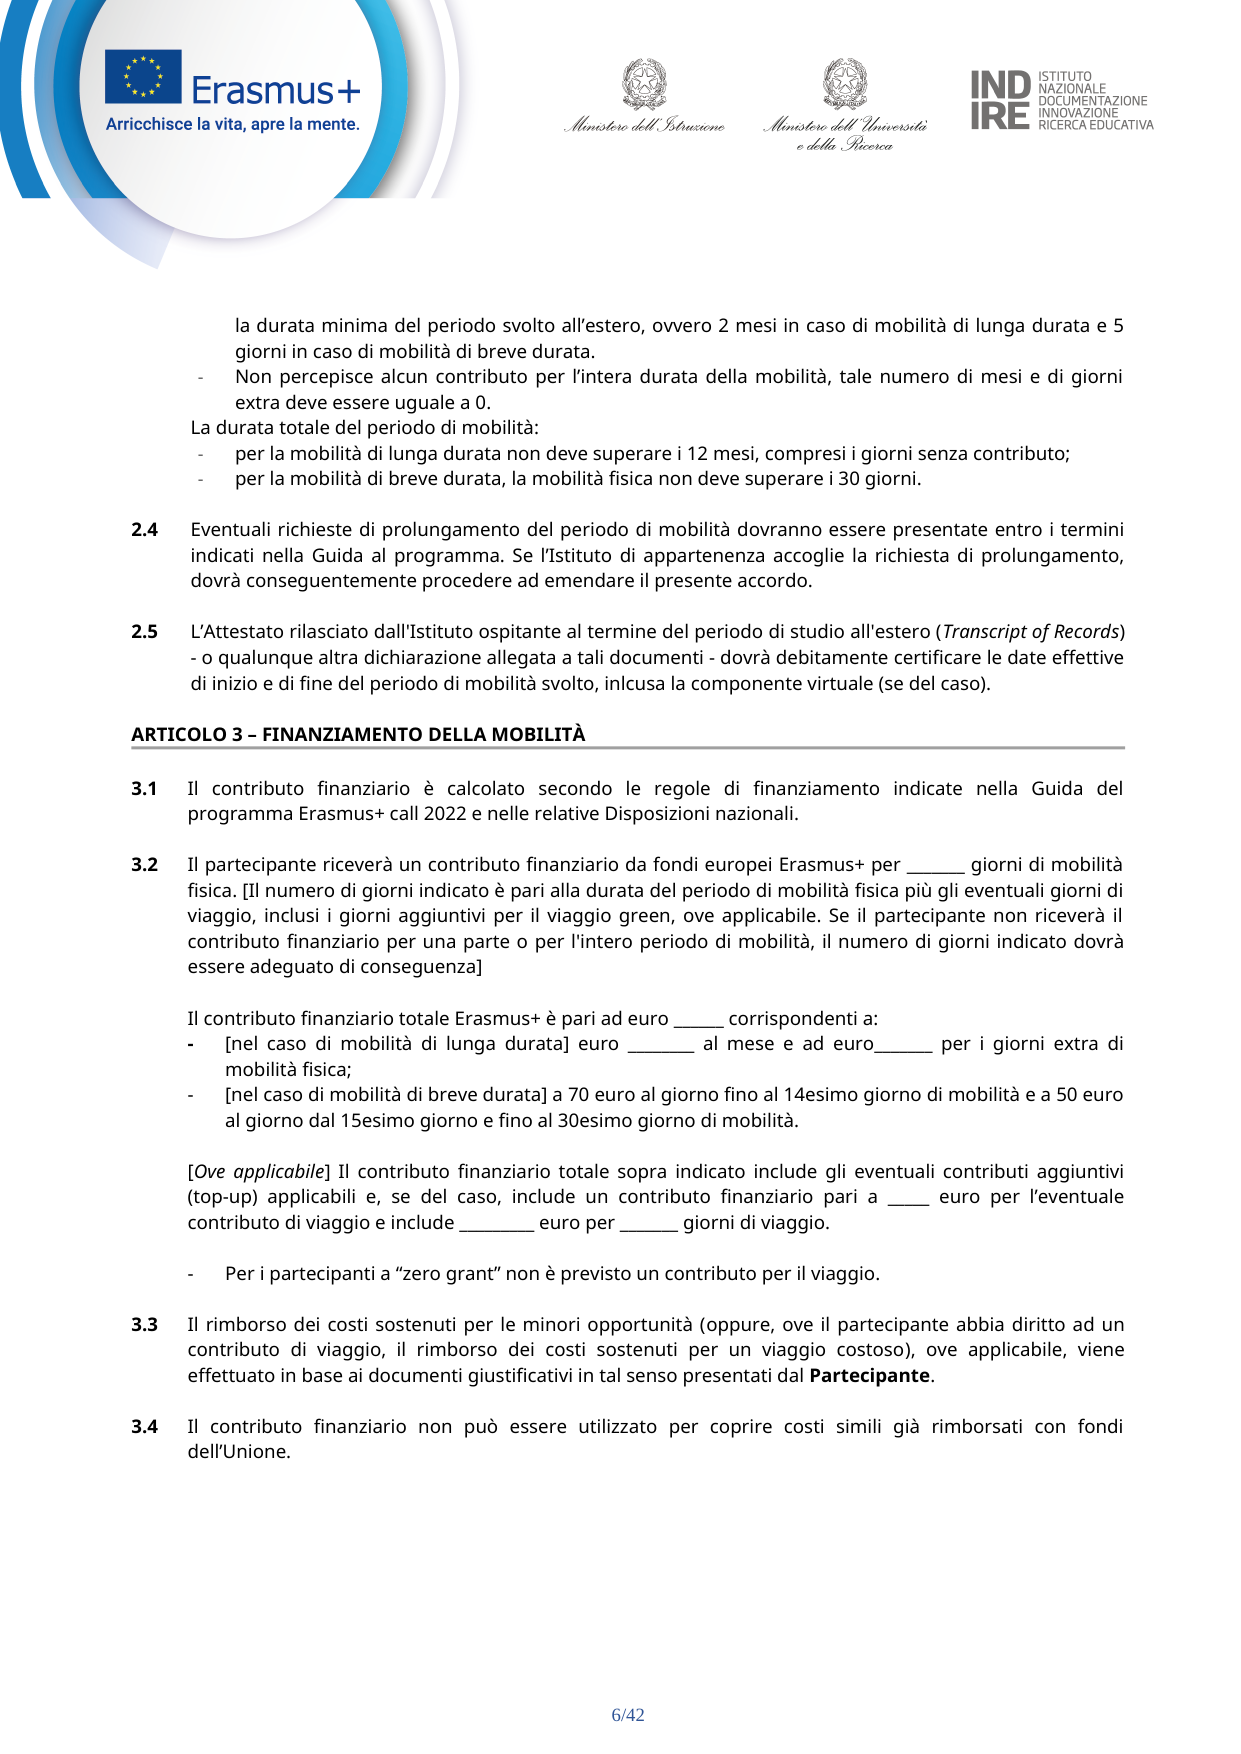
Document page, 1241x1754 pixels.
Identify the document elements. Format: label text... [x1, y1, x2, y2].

list per la mobilità di lunga durata non deve superare i 12 mesi, compresi i giorni senza contributo; [197, 440, 1125, 466]
list [nel caso di mobilità di breve durata] a 70 euro al giorno fino al 14esimo giorno di mobilità e a 50 euro al giorno dal 15esimo giorno e fino al 30esimo giorno di mobilità. [187, 1081, 1125, 1132]
list Non percepisce alcun contributo per l’intera durata della mobilità, tale numero di mesi e di giorni extra deve essere uguale a 0. [197, 363, 1125, 414]
list Eventuali richieste di prolungamento del periodo di mobilità dovranno essere presentate entro i termini indicati nella Guida al programma. Se l’Istituto di appartenenza accoglie la richiesta di prolungamento, dovrà conseguentemente procedere ad emendare il presente accordo. [131, 517, 1125, 593]
list Il contributo finanziario è calcolato secondo le regole di finanziamento indicate nella Guida del programma Erasmus+ call 2022 e nelle relative Disposizioni nazionali. [131, 775, 1125, 826]
list [nel caso di mobilità di lunga durata] euro ________ al mese e ad euro_______ per i giorni extra di mobilità fisica; [187, 1030, 1125, 1081]
list per la mobilità di breve durata, la mobilità fisica non deve superare i 30 giorni. [197, 466, 1125, 491]
list Il rimborso dei costi sostenuti per le minori opportunità (oppure, ove il partecipante abbia diritto ad un contributo di viaggio, il rimborso dei costi sostenuti per un viaggio costoso), ove applicabile, viene effettuato in base ai documenti giustificativi in tal senso presentati dal Partecipante. [131, 1311, 1125, 1388]
picture [0, 0, 1239, 276]
text Il contributo finanziario totale Erasmus+ è pari ad euro ______ corrispondenti a: [187, 1005, 1125, 1030]
list Il contributo finanziario non può essere utilizzato per coprire costi simili già rimborsati con fondi dell’Unione. [131, 1413, 1125, 1464]
list Il partecipante riceverà un contributo finanziario da fondi europei Erasmus+ per _______ giorni di mobilità fisica. [Il numero di giorni indicato è pari alla durata del periodo di mobilità fisica più gli eventuali giorni di viaggio, inclusi i giorni aggiuntivi per il viaggio green, ove applicabile. Se il partecipante non riceverà il contributo finanziario per una parte o per l'intero periodo di mobilità, il numero di giorni indicato dovrà essere adeguato di conseguenza] [131, 852, 1125, 979]
text La durata totale del periodo di mobilità: [190, 414, 1125, 440]
text ARTICOLO 3 – FINANZIAMENTO DELLA MOBILITÀ [131, 721, 1125, 746]
list Per i partecipanti a “zero grant” non è previsto un contributo per il viaggio. [187, 1260, 1125, 1286]
text [Ove applicabile] Il contributo finanziario totale sopra indicato include gli eventuali contributi aggiuntivi (top-up) applicabili e, se del caso, include un contributo finanziario pari a _____ euro per l’eventuale contributo di viaggio e include _________ euro per _______ giorni di viaggio. [187, 1158, 1125, 1234]
list L’Attestato rilasciato dall'Istituto ospitante al termine del periodo di studio all'estero (Transcript of Records) - o qualunque altra dichiarazione allegata a tali documenti - dovrà debitamente certificare le date effettive di inizio e di fine del periodo di mobilità svolto, inlcusa la componente virtuale (se del caso). [131, 619, 1125, 695]
